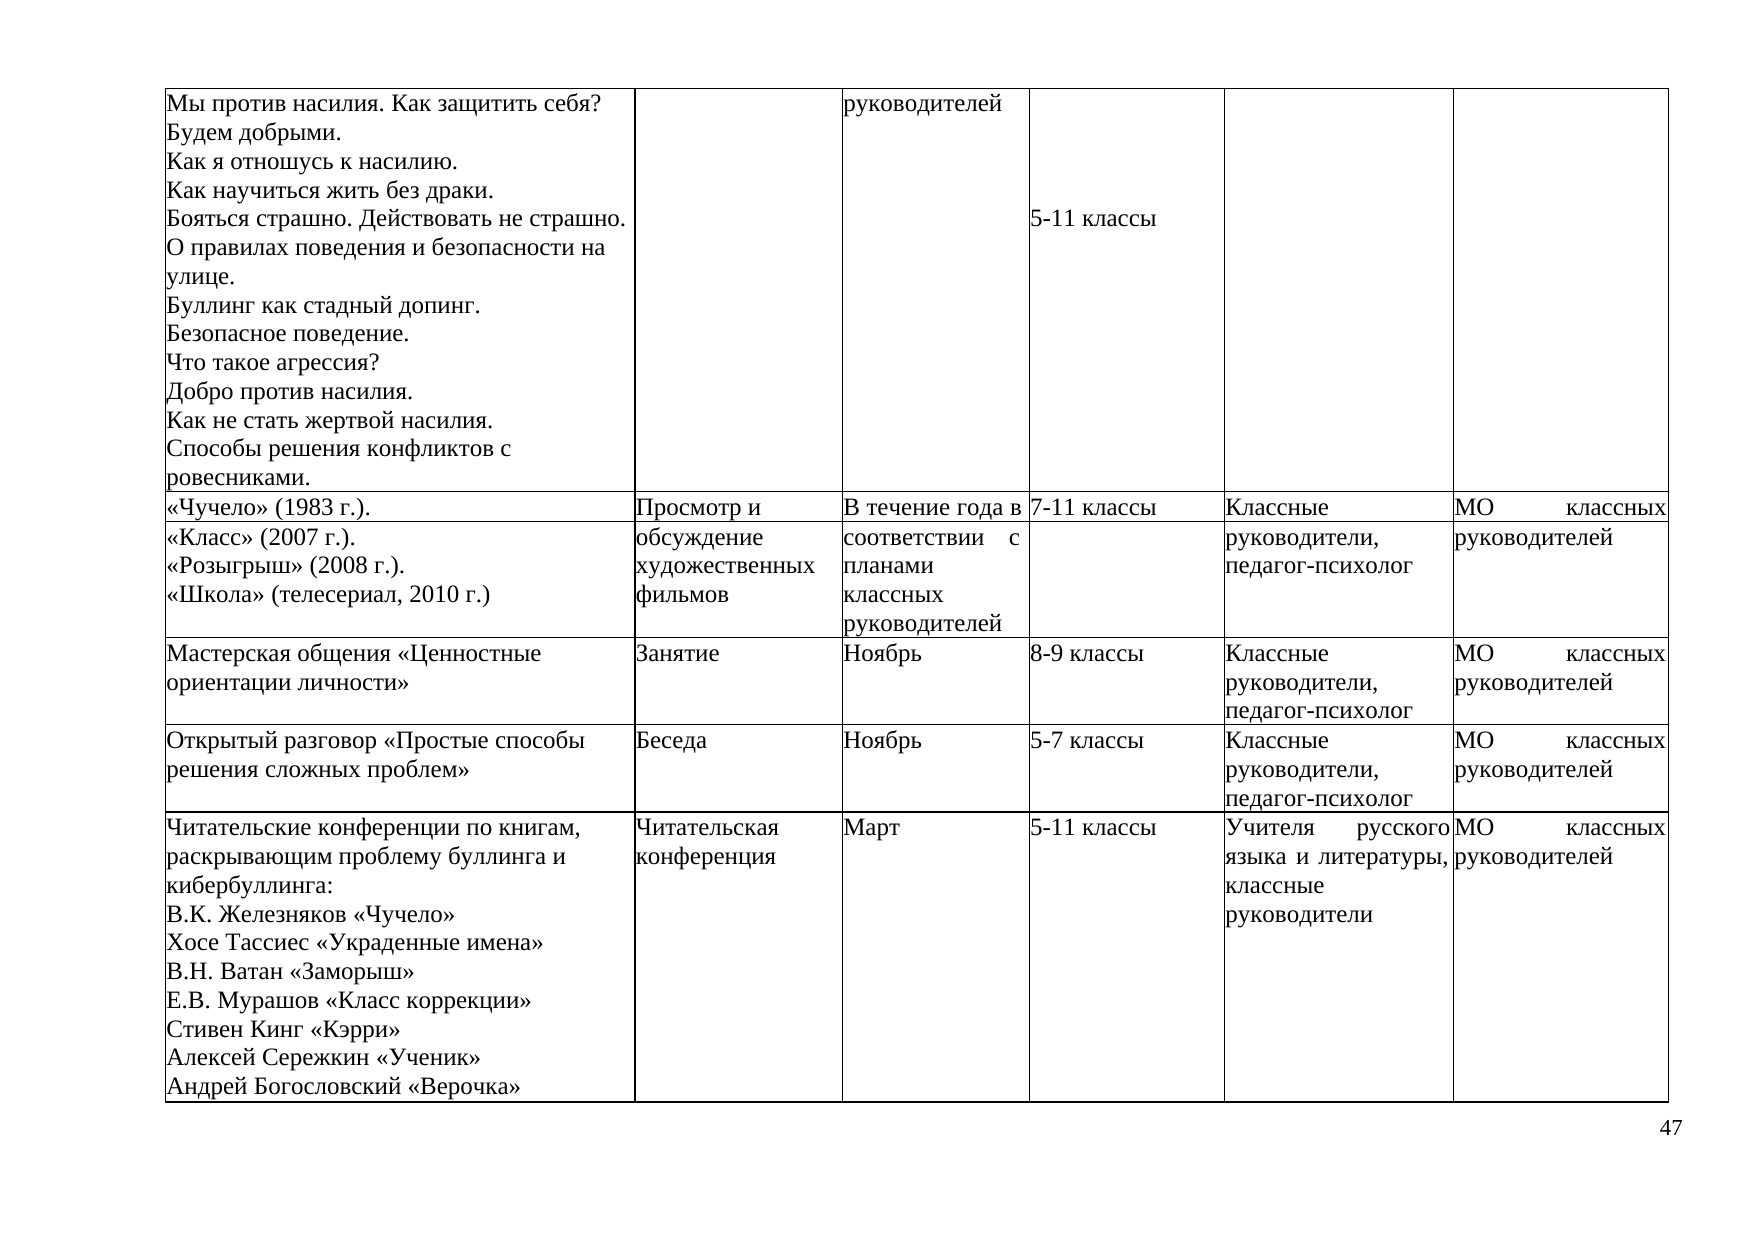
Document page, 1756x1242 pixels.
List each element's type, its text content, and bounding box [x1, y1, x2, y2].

table_cell Классные руководители, педагог-психолог [1225, 725, 1453, 811]
table_cell 8-9 классы [1030, 638, 1224, 724]
table_cell Ноябрь [843, 638, 1029, 724]
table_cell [1225, 813, 1453, 1101]
table_cell Беседа [636, 725, 842, 811]
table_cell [166, 813, 634, 1101]
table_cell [636, 89, 842, 491]
table_cell Март [843, 813, 1029, 1101]
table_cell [1454, 89, 1668, 491]
table_cell руководители, педагог-психолог [1225, 522, 1453, 637]
table_cell [1030, 522, 1224, 637]
table_cell «Класс» (2007 г.). «Розыгрыш» (2008 г.). «Школа» (телесериал, 2010 г.) [166, 522, 634, 637]
table_cell Классные [1225, 492, 1453, 521]
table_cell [843, 89, 1029, 491]
table_cell Занятие [636, 638, 842, 724]
table_cell 5-11 классы [1030, 813, 1224, 1101]
table_cell Мастерская общения «Ценностные ориентации личности» [166, 638, 634, 724]
table_cell соответствии с планами классных руководителей [843, 522, 1029, 637]
table_cell Просмотр и [636, 492, 842, 521]
table_cell «Чучело» (1983 г.). [166, 492, 634, 521]
table_cell руководителей [1454, 522, 1668, 637]
table_cell Открытый разговор «Простые способы решения сложных проблем» [166, 725, 634, 811]
table_cell МО классных руководителей [1454, 725, 1668, 811]
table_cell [1454, 813, 1668, 1101]
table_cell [636, 813, 842, 1101]
table_cell обсуждение художественных фильмов [636, 522, 842, 637]
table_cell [166, 89, 634, 491]
table_cell В течение года в [843, 492, 1029, 521]
table_cell Ноябрь [843, 725, 1029, 811]
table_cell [1030, 89, 1224, 491]
table_cell Классные руководители, педагог-психолог [1225, 638, 1453, 724]
table_cell 5-7 классы [1030, 725, 1224, 811]
table_cell МО классных руководителей [1454, 638, 1668, 724]
table_cell МО классных [1454, 492, 1668, 521]
table_cell 7-11 классы [1030, 492, 1224, 521]
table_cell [1225, 89, 1453, 491]
